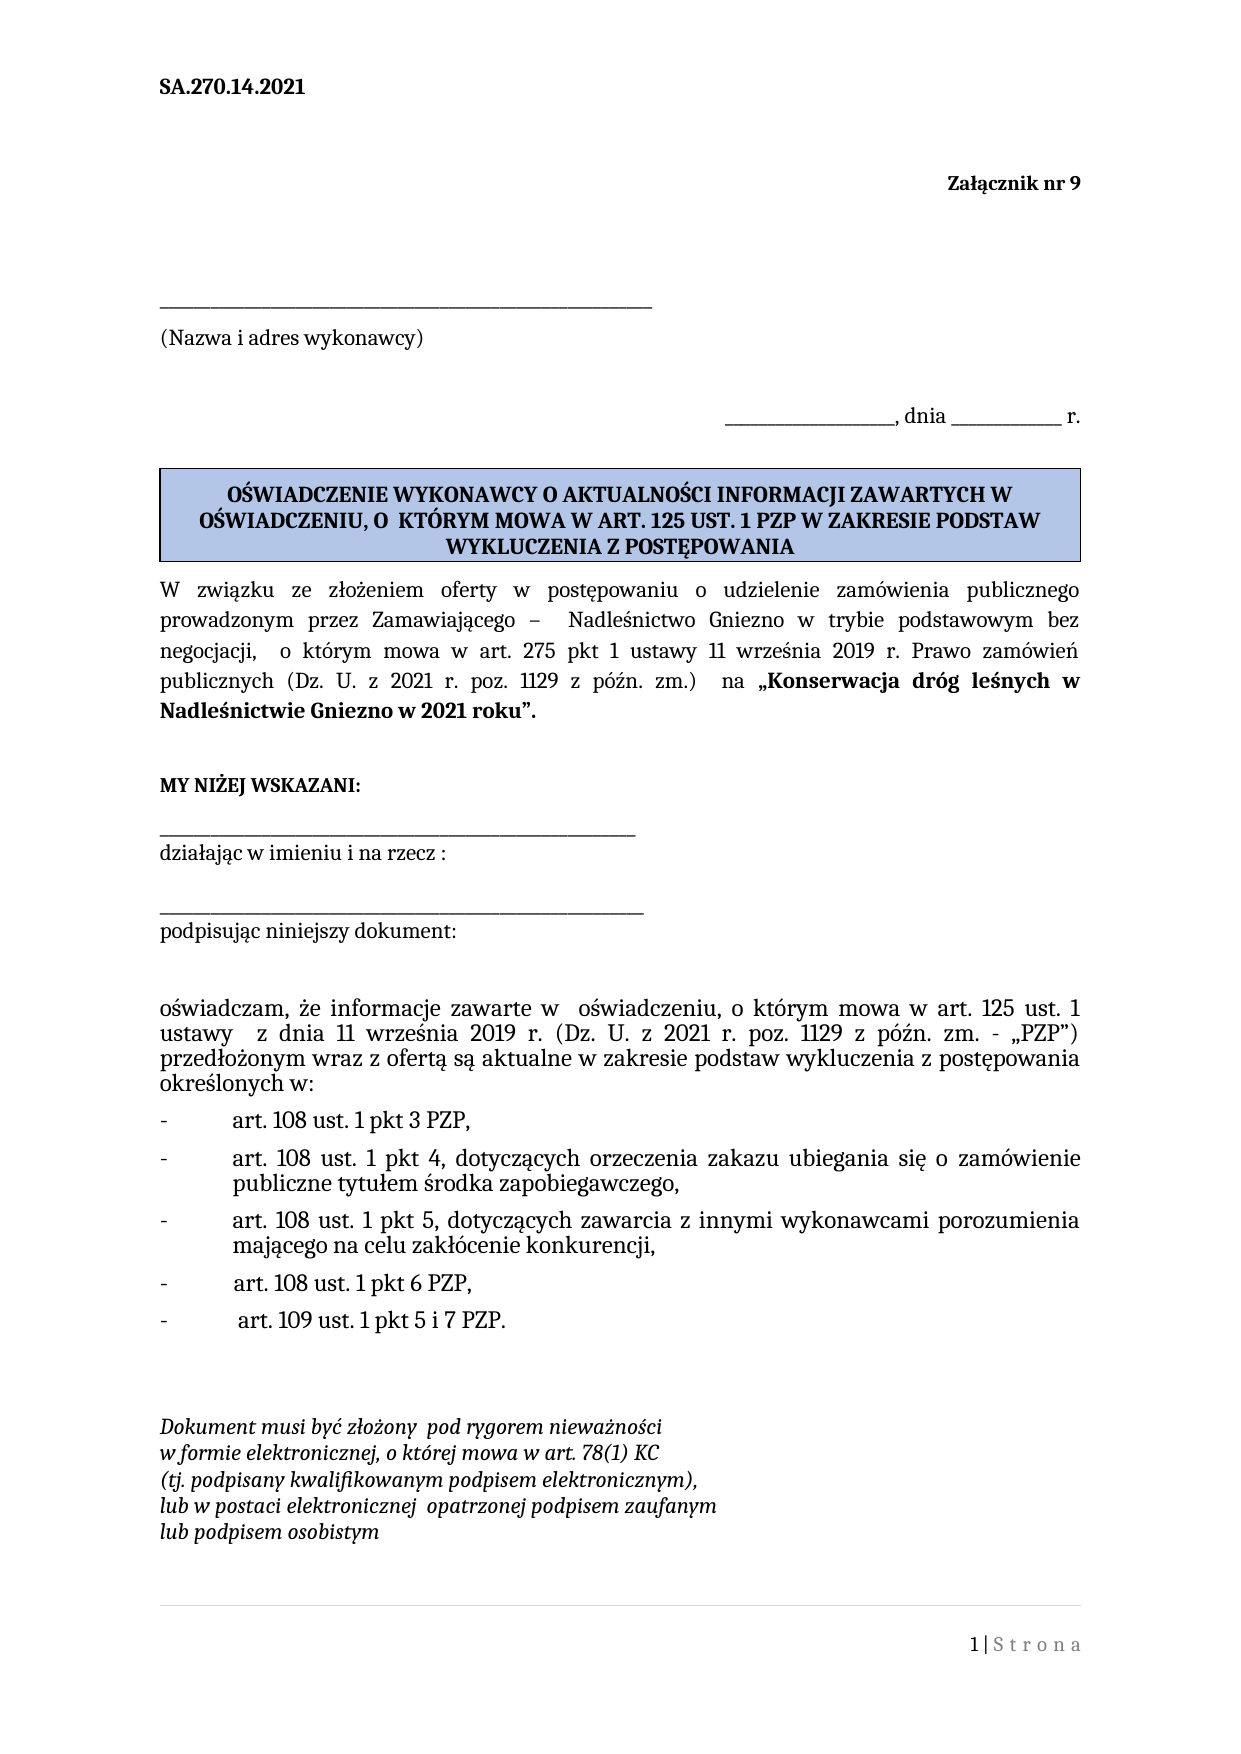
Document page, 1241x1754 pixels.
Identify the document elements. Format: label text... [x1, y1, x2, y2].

text działając w imieniu i na rzecz : [159, 840, 1081, 866]
text ________________________________________________________ [159, 814, 1081, 840]
text oświadczam, że informacje zawarte w oświadczeniu, o którym mowa w art. 125 ust. 1 ustawy z dnia 11 września 2019 r. (Dz. U. z 2021 r. poz. 1129 z późn. zm. - „PZP”) przedłożonym wraz z ofertą są aktualne w zakresie podstaw wykluczenia z postępowania określonych w: [159, 996, 1081, 1096]
text lub podpisem osobistym [159, 1519, 1081, 1545]
text - art. 108 ust. 1 pkt 3 PZP, [159, 1108, 1081, 1133]
table_header OŚWIADCZENIE WYKONAWCY O AKTUALNOŚCI INFORMACJI ZAWARTYCH W OŚWIADCZENIU, O KTÓRYM MOWA W ART. 125 UST. 1 PZP W ZAKRESIE PODSTAW WYKLUCZENIA Z POSTĘPOWANIA [161, 469, 1080, 561]
text - art. 108 ust. 1 pkt 6 PZP, [159, 1271, 1081, 1296]
text _________________________________________________________ podpisując niniejszy dokument: [159, 892, 1081, 945]
text MY NIŻEJ WSKAZANI: [159, 774, 1081, 798]
text - art. 109 ust. 1 pkt 5 i 7 PZP. [159, 1308, 1081, 1333]
text W związku ze złożeniem oferty w postępowaniu o udzielenie zamówienia publicznego prowadzonym przez Zamawiającego – Nadleśnictwo Gniezno w trybie podstawowym bez negocjacji, o którym mowa w art. 275 pkt 1 ustawy 11 września 2019 r. Prawo zamówień publicznych (Dz. U. z 2021 r. poz. 1129 z późn. zm.) na „Konserwacja dróg leśnych w Nadleśnictwie Gniezno w 2021 roku”. [159, 577, 1081, 724]
text - art. 108 ust. 1 pkt 4, dotyczących orzeczenia zakazu ubiegania się o zamówienie publiczne tytułem środka zapobiegawczego, [159, 1146, 1081, 1196]
text (Nazwa i adres wykonawcy) [159, 325, 1081, 351]
text Załącznik nr 9 [159, 172, 1081, 196]
text - art. 108 ust. 1 pkt 5, dotyczących zawarcia z innymi wykonawcami porozumienia mającego na celu zakłócenie konkurencji, [159, 1208, 1081, 1258]
text __________________________________________________________ [159, 286, 1081, 312]
text ____________________, dnia _____________ r. [159, 403, 1081, 429]
text Dokument musi być złożony pod rygorem nieważności w formie elektronicznej, o której mowa w art. 78(1) KC (tj. podpisany kwalifikowanym podpisem elektronicznym), [159, 1414, 1081, 1493]
text lub w postaci elektronicznej opatrzonej podpisem zaufanym [159, 1493, 1081, 1519]
